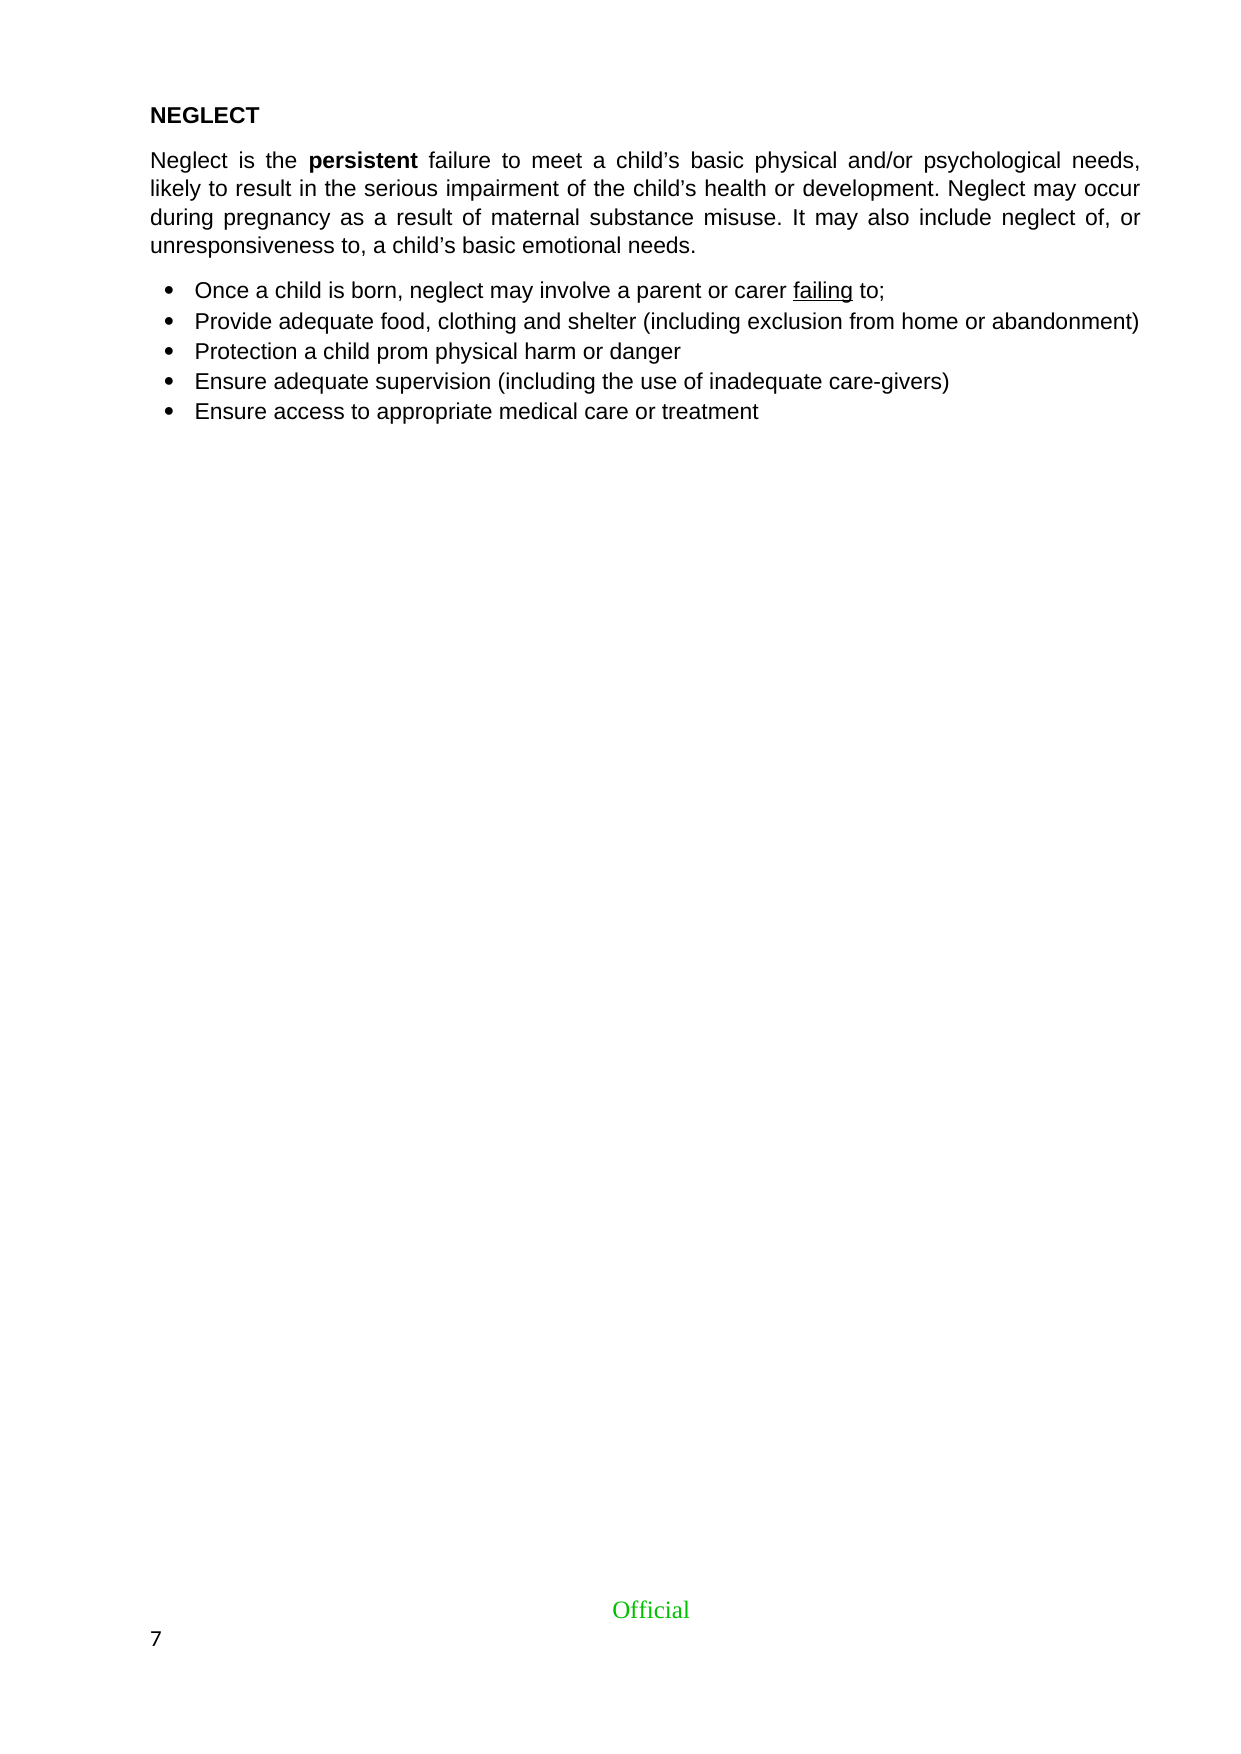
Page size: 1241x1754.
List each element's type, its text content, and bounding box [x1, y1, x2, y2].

list Provide adequate food, clothing and shelter (including exclusion from home or abandonment) [165, 308, 1142, 334]
list Ensure access to appropriate medical care or treatment [165, 398, 1142, 424]
list Once a child is born, neglect may involve a parent or carer failing to; [165, 277, 1142, 304]
text Neglect is the persistent failure to meet a child’s basic physical and/or psychological needs, likely to result in the serious impairment of the child’s health or development. Neglect may occur during pregnancy as a result of maternal substance misuse. It may also include neglect of, or unresponsiveness to, a child’s basic emotional needs. [150, 147, 1142, 259]
list Protection a child prom physical harm or danger [165, 338, 1142, 364]
list Ensure adequate supervision (including the use of inadequate care-givers) [165, 368, 1142, 394]
text NEGLECT [150, 102, 1142, 128]
